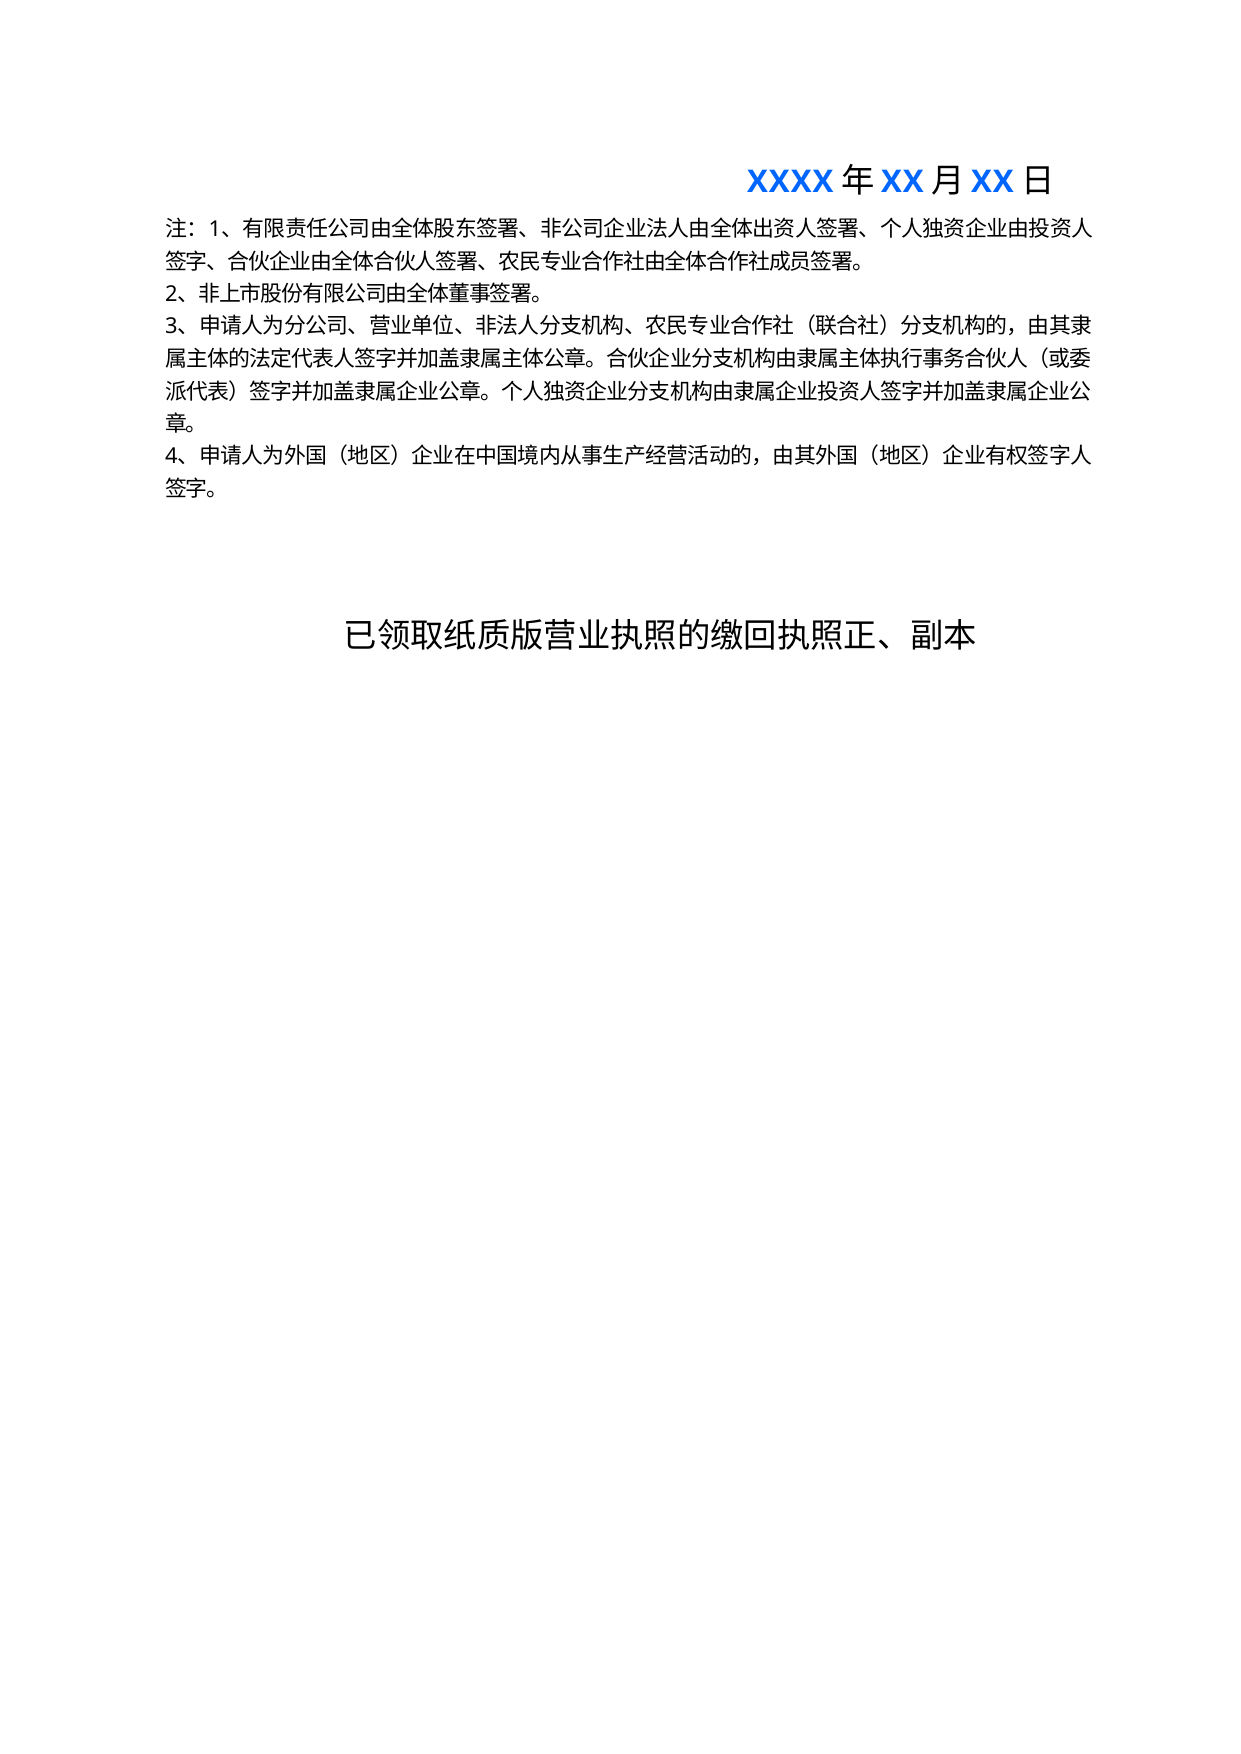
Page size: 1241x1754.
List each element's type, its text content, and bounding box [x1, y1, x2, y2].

text 4、申请人为外国（地区）企业在中国境内从事生产经营活动的，由其外国（地区）企业有权签字人签字。 [165, 438, 1093, 503]
text XXXX年XX月XX日 [145, 146, 1096, 211]
text 注：1、有限责任公司由全体股东签署、非公司企业法人由全体出资人签署、个人独资企业由投资人签字、合伙企业由全体合伙人签署、农民专业合作社由全体合作社成员签署。 [165, 211, 1093, 276]
text 已领取纸质版营业执照的缴回执照正、副本 [124, 601, 1130, 666]
text 2、非上市股份有限公司由全体董事签署。 [165, 276, 1093, 308]
text 3、申请人为分公司、营业单位、非法人分支机构、农民专业合作社（联合社）分支机构的，由其隶属主体的法定代表人签字并加盖隶属主体公章。合伙企业分支机构由隶属主体执行事务合伙人（或委派代表）签字并加盖隶属企业公章。个人独资企业分支机构由隶属企业投资人签字并加盖隶属企业公章。 [165, 308, 1093, 438]
